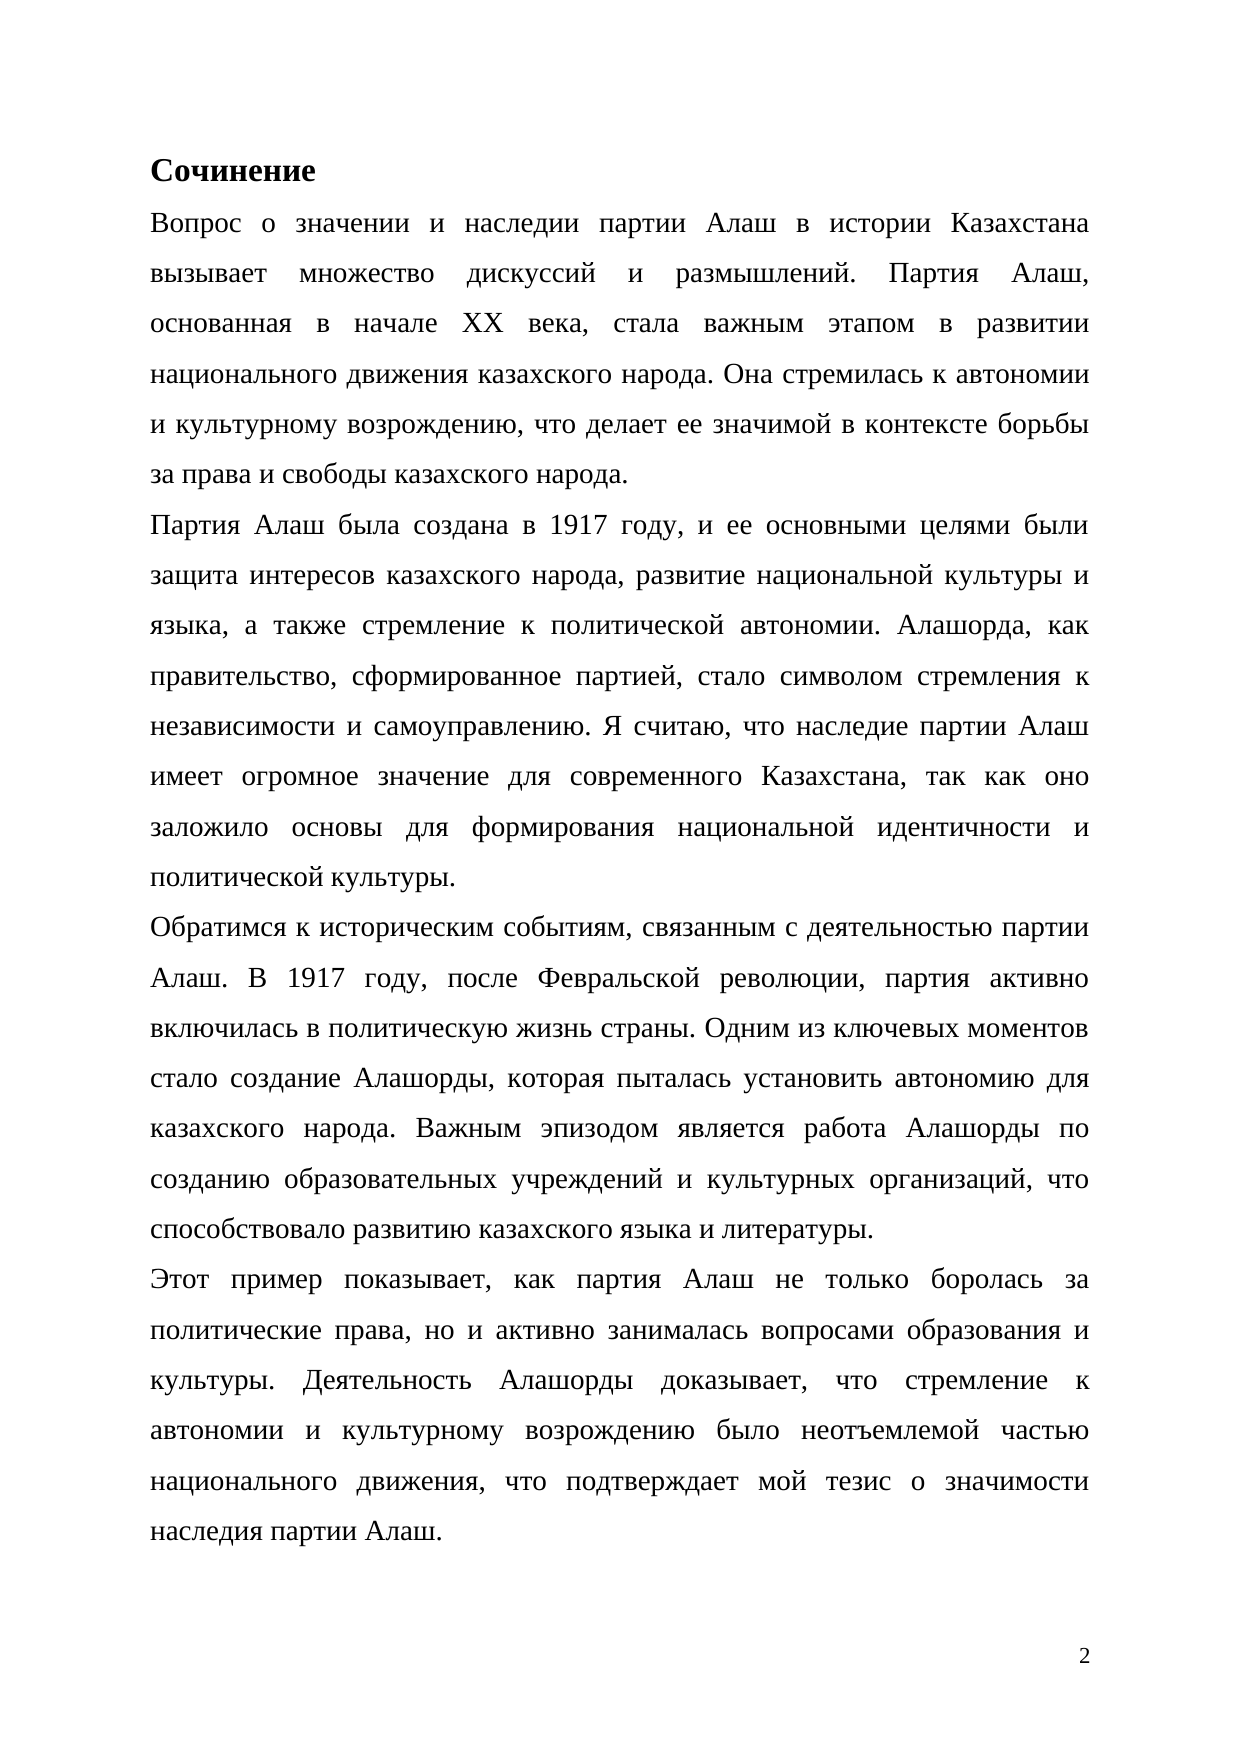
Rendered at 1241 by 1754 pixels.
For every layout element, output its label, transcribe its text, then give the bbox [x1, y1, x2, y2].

text Обратимся к историческим событиям, связанным с деятельностью партии Алаш. В 1917 году, после Февральской революции, партия активно включилась в политическую жизнь страны. Одним из ключевых моментов стало создание Алашорды, которая пыталась установить автономию для казахского народа. Важным эпизодом является работа Алашорды по созданию образовательных учреждений и культурных организаций, что способствовало развитию казахского языка и литературы. [150, 909, 1090, 1245]
text Этот пример показывает, как партия Алаш не только боролась за политические права, но и активно занималась вопросами образования и культуры. Деятельность Алашорды доказывает, что стремление к автономии и культурному возрождению было неотъемлемой частью национального движения, что подтверждает мой тезис о значимости наследия партии Алаш. [150, 1262, 1090, 1547]
text Партия Алаш была создана в 1917 году, и ее основными целями были защита интересов казахского народа, развитие национальной культуры и языка, а также стремление к политической автономии. Алашорда, как правительство, сформированное партией, стало символом стремления к независимости и самоуправлению. Я считаю, что наследие партии Алаш имеет огромное значение для современного Казахстана, так как оно заложило основы для формирования национальной идентичности и политической культуры. [150, 507, 1090, 893]
subtitle Сочинение [150, 150, 1090, 188]
text Вопрос о значении и наследии партии Алаш в истории Казахстана вызывает множество дискуссий и размышлений. Партия Алаш, основанная в начале XX века, стала важным этапом в развитии национального движения казахского народа. Она стремилась к автономии и культурному возрождению, что делает ее значимой в контексте борьбы за права и свободы казахского народа. [150, 205, 1090, 490]
